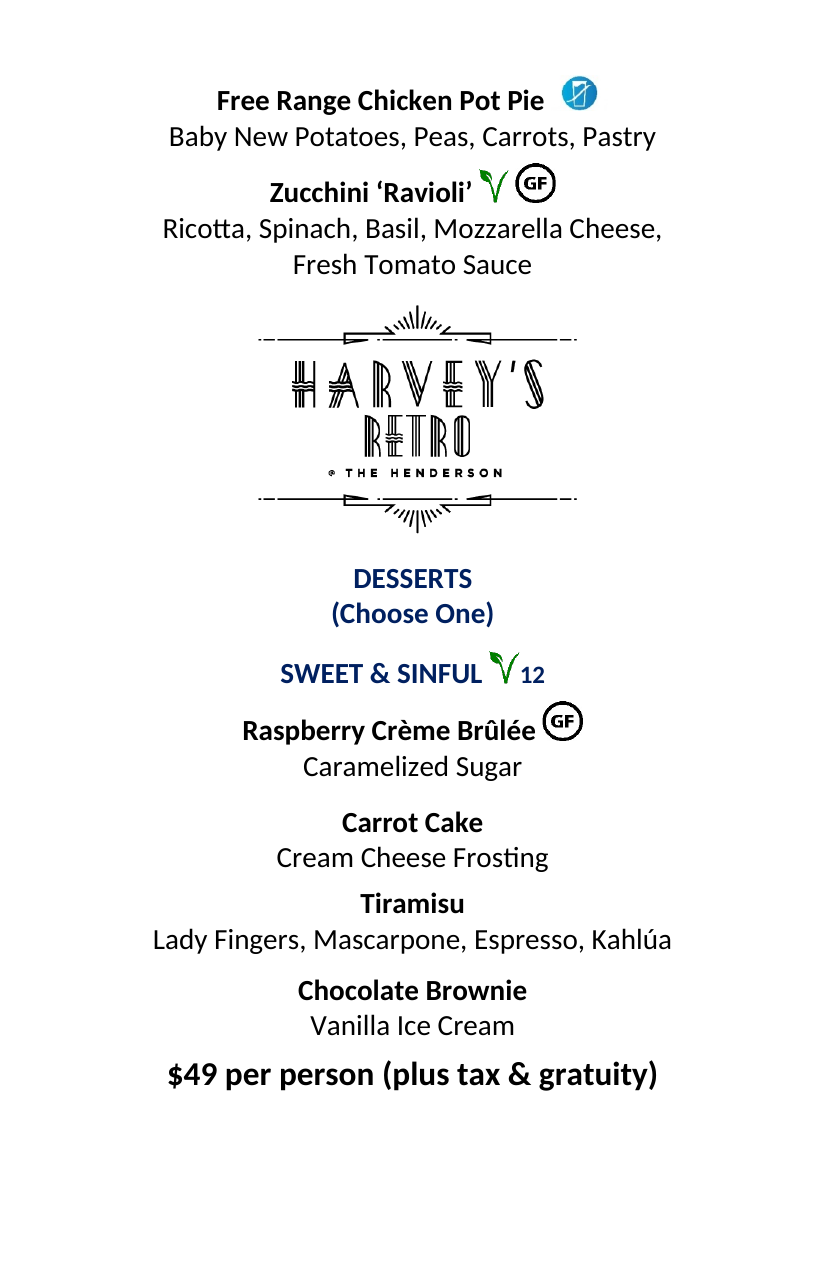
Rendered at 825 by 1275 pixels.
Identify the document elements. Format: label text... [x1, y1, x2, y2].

text Cream Cheese Frosting [75, 839, 750, 875]
text Baby New Potatoes, Peas, Carrots, Pastry [75, 118, 750, 153]
picture [489, 651, 520, 684]
text Chocolate Brownie [75, 972, 750, 1007]
text DESSERTS [75, 560, 750, 596]
text SWEET & SINFUL 12 [75, 652, 750, 691]
text Ricotta, Spinach, Basil, Mozzarella Cheese, [75, 210, 750, 246]
text Carrot Cake [75, 804, 750, 839]
picture [479, 169, 509, 203]
text Tiramisu [75, 885, 750, 921]
text Fresh Tomato Sauce [75, 246, 750, 281]
text Lady Fingers, Mascarpone, Espresso, Kahlúa [75, 921, 750, 957]
text Zucchini ‘Ravioli’ [75, 164, 750, 210]
text (Choose One) [75, 596, 750, 631]
text Caramelized Sugar [75, 748, 750, 783]
picture [551, 75, 609, 111]
picture [515, 163, 556, 203]
text Raspberry Crème Brûlée [75, 701, 750, 748]
text Vanilla Ice Cream [75, 1007, 750, 1043]
picture [542, 701, 583, 741]
picture [217, 296, 608, 542]
text $49 per person (plus tax & gratuity) [75, 1053, 750, 1094]
text Free Range Chicken Pot Pie [75, 75, 750, 118]
